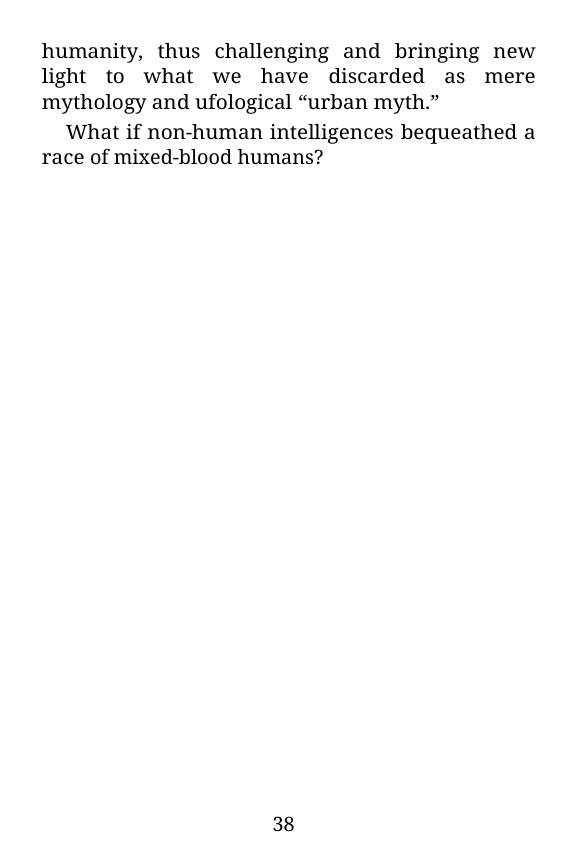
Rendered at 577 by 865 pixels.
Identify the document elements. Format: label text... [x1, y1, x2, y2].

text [42, 37, 536, 115]
text What if non-human intelligences bequeathed a race of mixed-blood humans? [42, 118, 537, 170]
